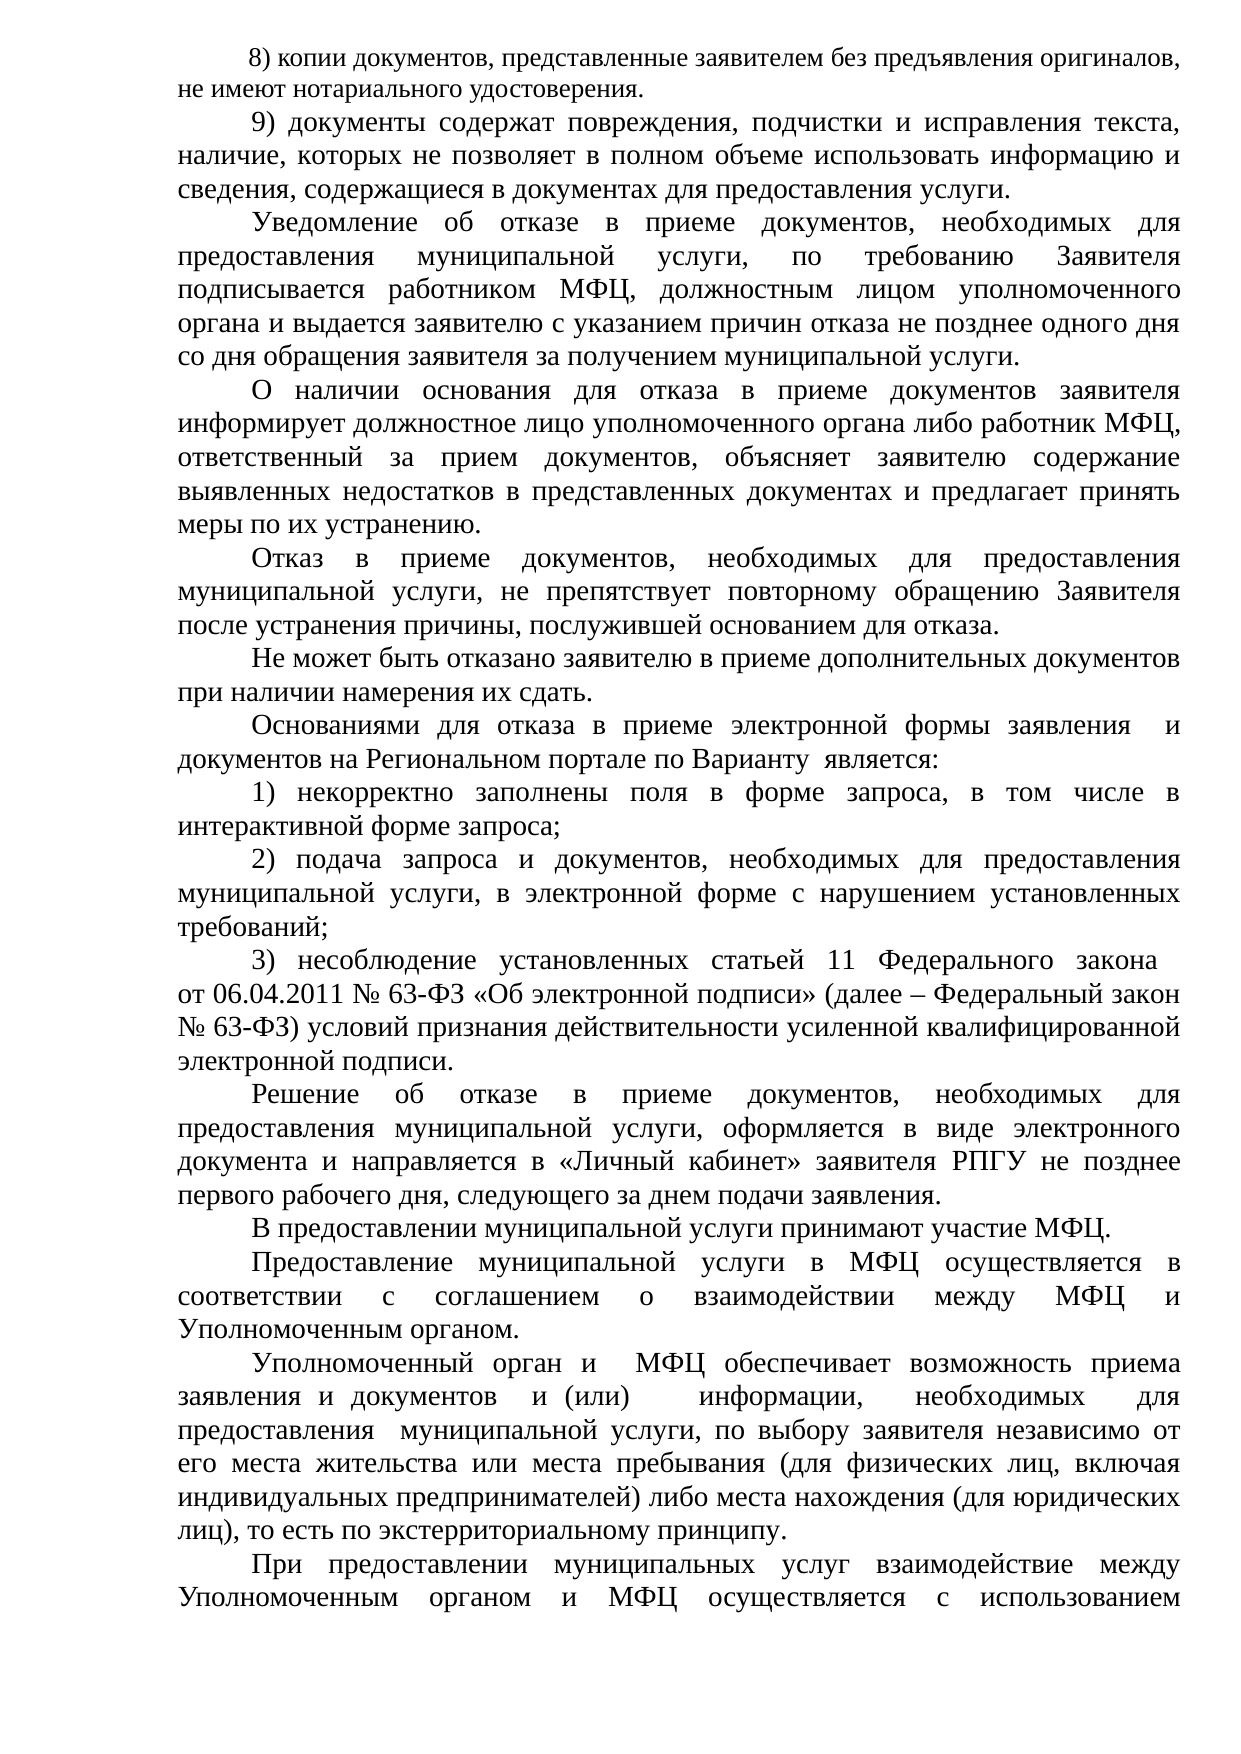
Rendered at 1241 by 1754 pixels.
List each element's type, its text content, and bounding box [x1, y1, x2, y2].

text В предоставлении муниципальной услуги принимают участие МФЦ. [177, 1211, 1181, 1244]
text 8) копии документов, представленные заявителем без предъявления оригиналов, не имеют нотариального удостоверения. [177, 41, 1181, 104]
text 1) некорректно заполнены поля в форме запроса, в том числе в интерактивной форме запроса; [177, 774, 1181, 842]
text 2) подача запроса и документов, необходимых для предоставления муниципальной услуги, в электронной форме с нарушением установленных требований; [177, 842, 1181, 942]
text Решение об отказе в приеме документов, необходимых для предоставления муниципальной услуги, оформляется в виде электронного документа и направляется в «Личный кабинет» заявителя РПГУ не позднее первого рабочего дня, следующего за днем подачи заявления. [177, 1076, 1181, 1211]
text Уведомление об отказе в приеме документов, необходимых для предоставления муниципальной услуги, по требованию Заявителя подписывается работником МФЦ, должностным лицом уполномоченного органа и выдается заявителю с указанием причин отказа не позднее одного дня со дня обращения заявителя за получением муниципальной услуги. [177, 204, 1181, 372]
text Основаниями для отказа в приеме электронной формы заявления и документов на Региональном портале по Варианту является: [177, 707, 1181, 774]
text Уполномоченный орган и МФЦ обеспечивает возможность приема заявления и документов и (или) информации, необходимых для предоставления муниципальной услуги, по выбору заявителя независимо от его места жительства или места пребывания (для физических лиц, включая индивидуальных предпринимателей) либо места нахождения (для юридических лиц), то есть по экстерриториальному принципу. [177, 1345, 1181, 1546]
text Отказ в приеме документов, необходимых для предоставления муниципальной услуги, не препятствует повторному обращению Заявителя после устранения причины, послужившей основанием для отказа. [177, 540, 1181, 640]
list Предоставление муниципальной услуги в МФЦ осуществляется в соответствии с соглашением о взаимодействии между МФЦ и Уполномоченным органом. [177, 1244, 1181, 1345]
text О наличии основания для отказа в приеме документов заявителя информирует должностное лицо уполномоченного органа либо работник МФЦ, ответственный за прием документов, объясняет заявителю содержание выявленных недостатков в представленных документах и предлагает принять меры по их устранению. [177, 372, 1181, 540]
text Не может быть отказано заявителю в приеме дополнительных документов при наличии намерения их сдать. [177, 640, 1181, 707]
text 3) несоблюдение установленных статьей 11 Федерального закона от 06.04.2011 № 63-ФЗ «Об электронной подписи» (далее – Федеральный закон № 63-ФЗ) условий признания действительности усиленной квалифицированной электронной подписи. [177, 942, 1181, 1076]
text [177, 1546, 1181, 1613]
text 9) документы содержат повреждения, подчистки и исправления текста, наличие, которых не позволяет в полном объеме использовать информацию и сведения, содержащиеся в документах для предоставления услуги. [177, 104, 1181, 204]
